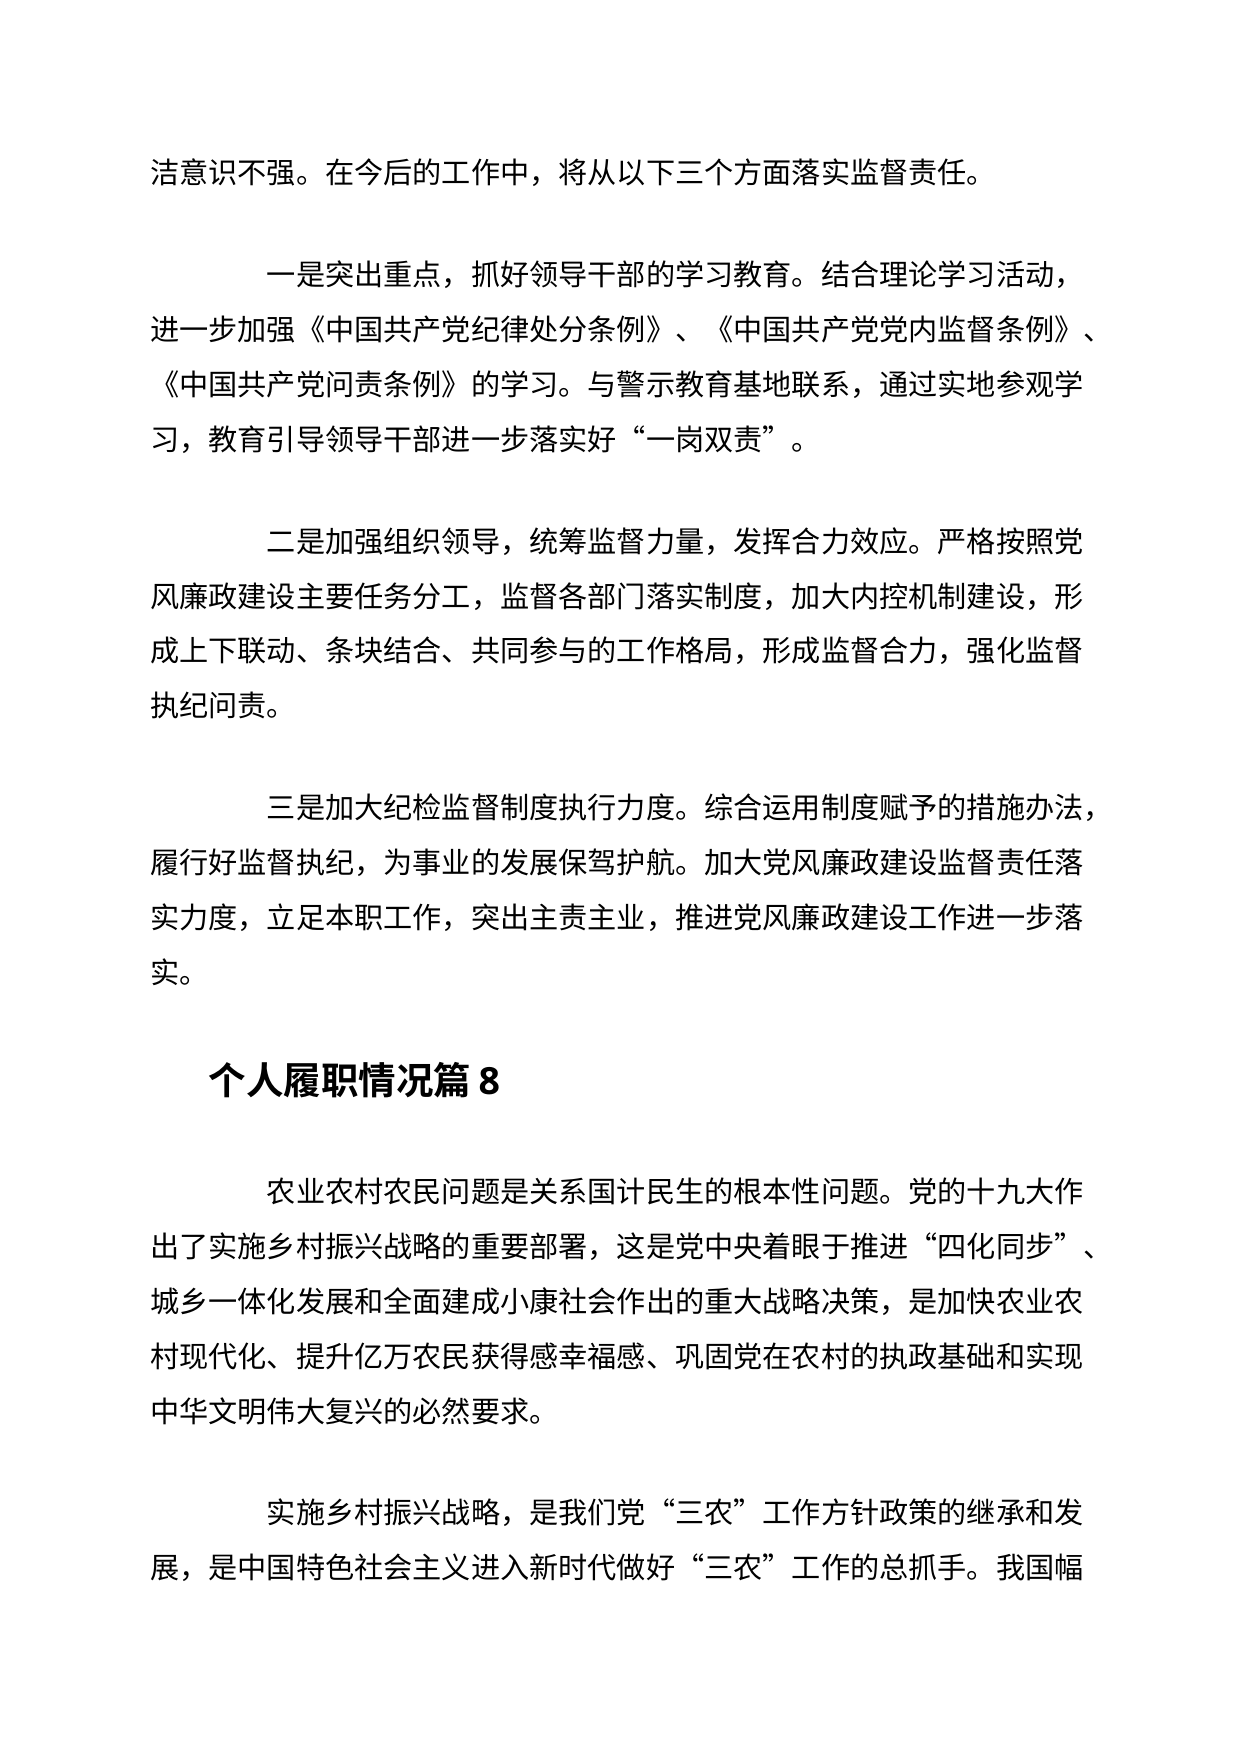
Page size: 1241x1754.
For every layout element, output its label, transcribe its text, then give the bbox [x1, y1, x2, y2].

text 二是加强组织领导，统筹监督力量，发挥合力效应。严格按照党风廉政建设主要任务分工，监督各部门落实制度，加大内控机制建设，形成上下联动、条块结合、共同参与的工作格局，形成监督合力，强化监督执纪问责。 [150, 518, 1090, 725]
text 个人履职情况篇8 [150, 1051, 1090, 1106]
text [150, 150, 1090, 192]
text 农业农村农民问题是关系国计民生的根本性问题。党的十九大作出了实施乡村振兴战略的重要部署，这是党中央着眼于推进“四化同步”、城乡一体化发展和全面建成小康社会作出的重大战略决策，是加快农业农村现代化、提升亿万农民获得感幸福感、巩固党在农村的执政基础和实现中华文明伟大复兴的必然要求。 [150, 1169, 1090, 1431]
text 三是加大纪检监督制度执行力度。综合运用制度赋予的措施办法，履行好监督执纪，为事业的发展保驾护航。加大党风廉政建设监督责任落实力度，立足本职工作，突出主责主业，推进党风廉政建设工作进一步落实。 [150, 785, 1090, 992]
text 一是突出重点，抓好领导干部的学习教育。结合理论学习活动，进一步加强《中国共产党纪律处分条例》、《中国共产党党内监督条例》、《中国共产党问责条例》的学习。与警示教育基地联系，通过实地参观学习，教育引导领导干部进一步落实好“一岗双责”。 [150, 252, 1090, 459]
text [150, 1490, 1090, 1587]
